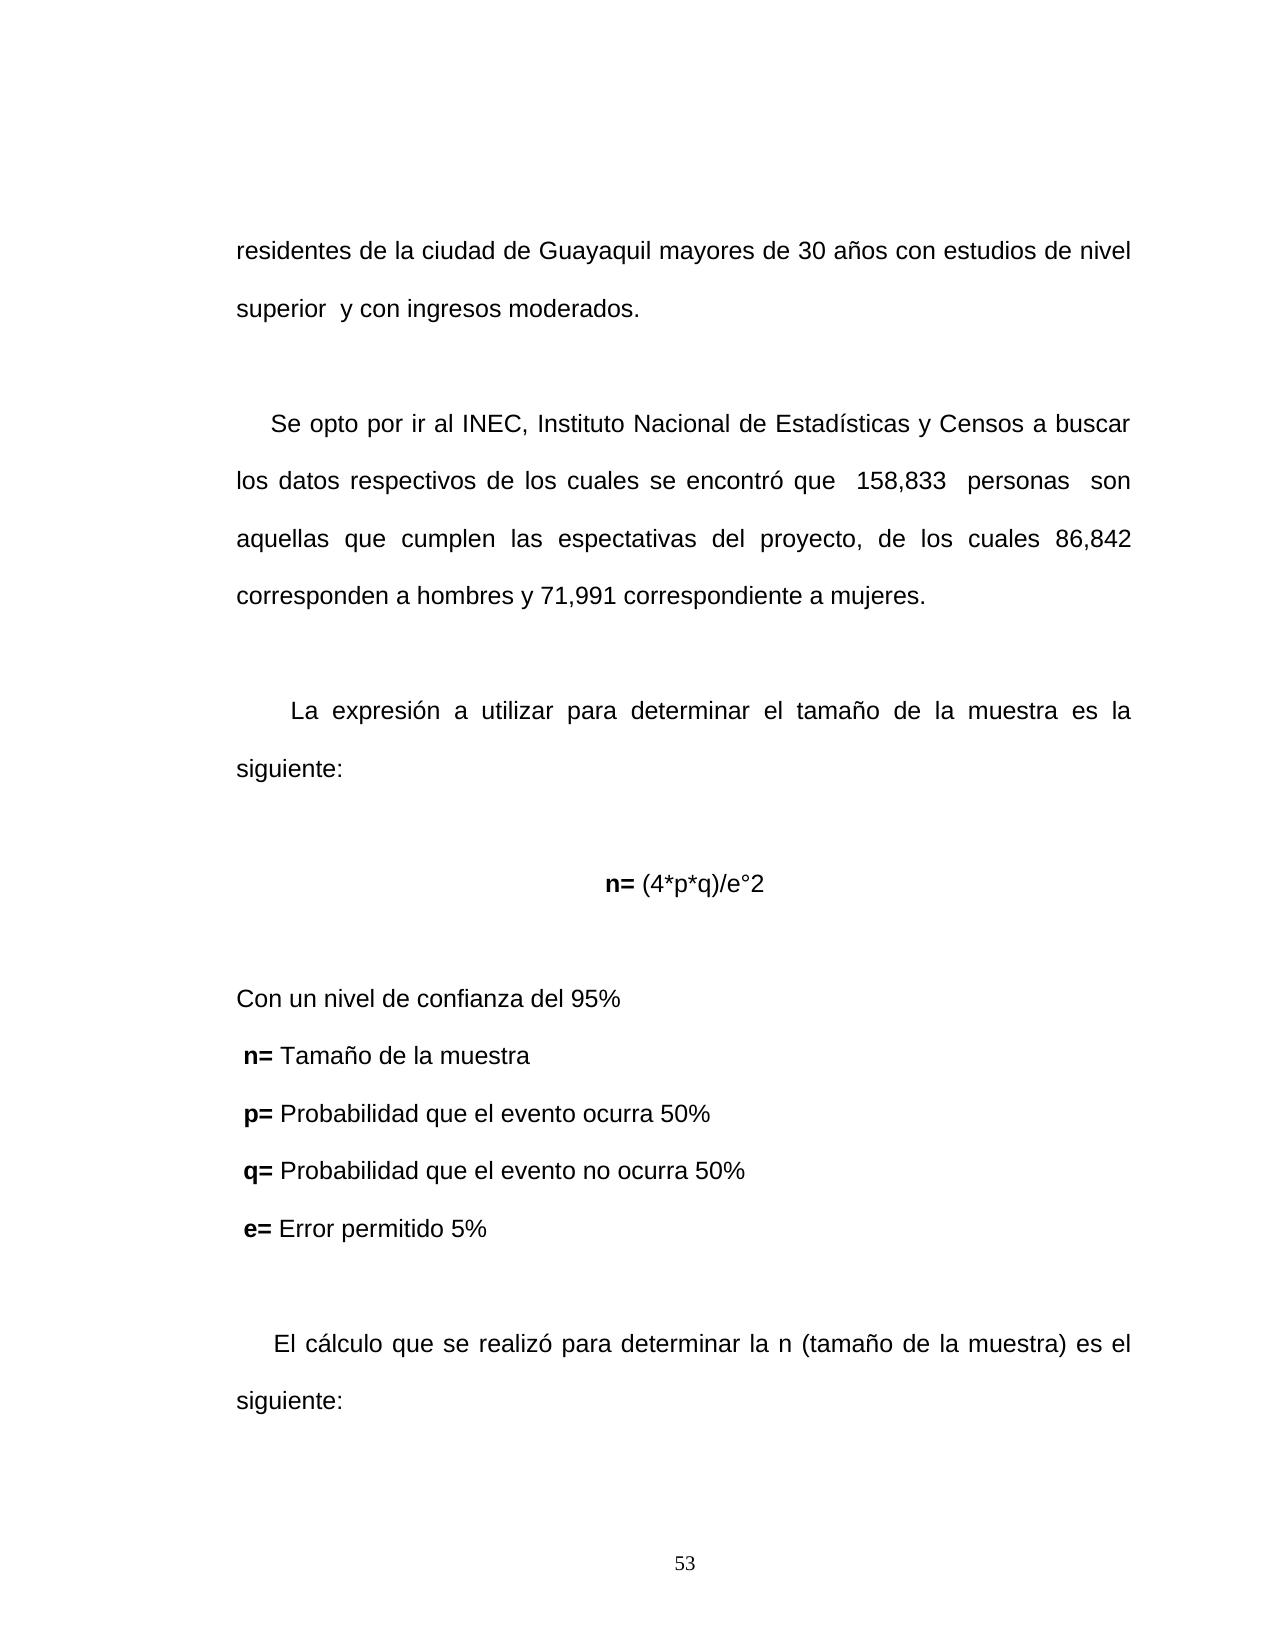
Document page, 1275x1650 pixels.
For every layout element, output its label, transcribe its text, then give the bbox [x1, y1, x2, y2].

text q= Probabilidad que el evento no ocurra 50% [236, 1156, 1133, 1185]
subtitle n= Tamaño de la muestra [236, 1041, 1133, 1070]
text Se opto por ir al INEC, Instituto Nacional de Estadísticas y Censos a buscar los datos respectivos de los cuales se encontró que 158,833 personas son aquellas que cumplen las espectativas del proyecto, de los cuales 86,842 corresponden a hombres y 71,991 correspondiente a mujeres. [236, 409, 1133, 610]
subtitle Con un nivel de confianza del 95% [236, 984, 1133, 1012]
text p= Probabilidad que el evento ocurra 50% [236, 1099, 1133, 1127]
text e= Error permitido 5% [236, 1214, 1133, 1242]
text n= (4*p*q)/e°2 [236, 869, 1133, 897]
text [236, 236, 1133, 322]
text La expresión a utilizar para determinar el tamaño de la muestra es la siguiente: [236, 696, 1133, 782]
text El cálculo que se realizó para determinar la n (tamaño de la muestra) es el siguiente: [236, 1329, 1133, 1415]
